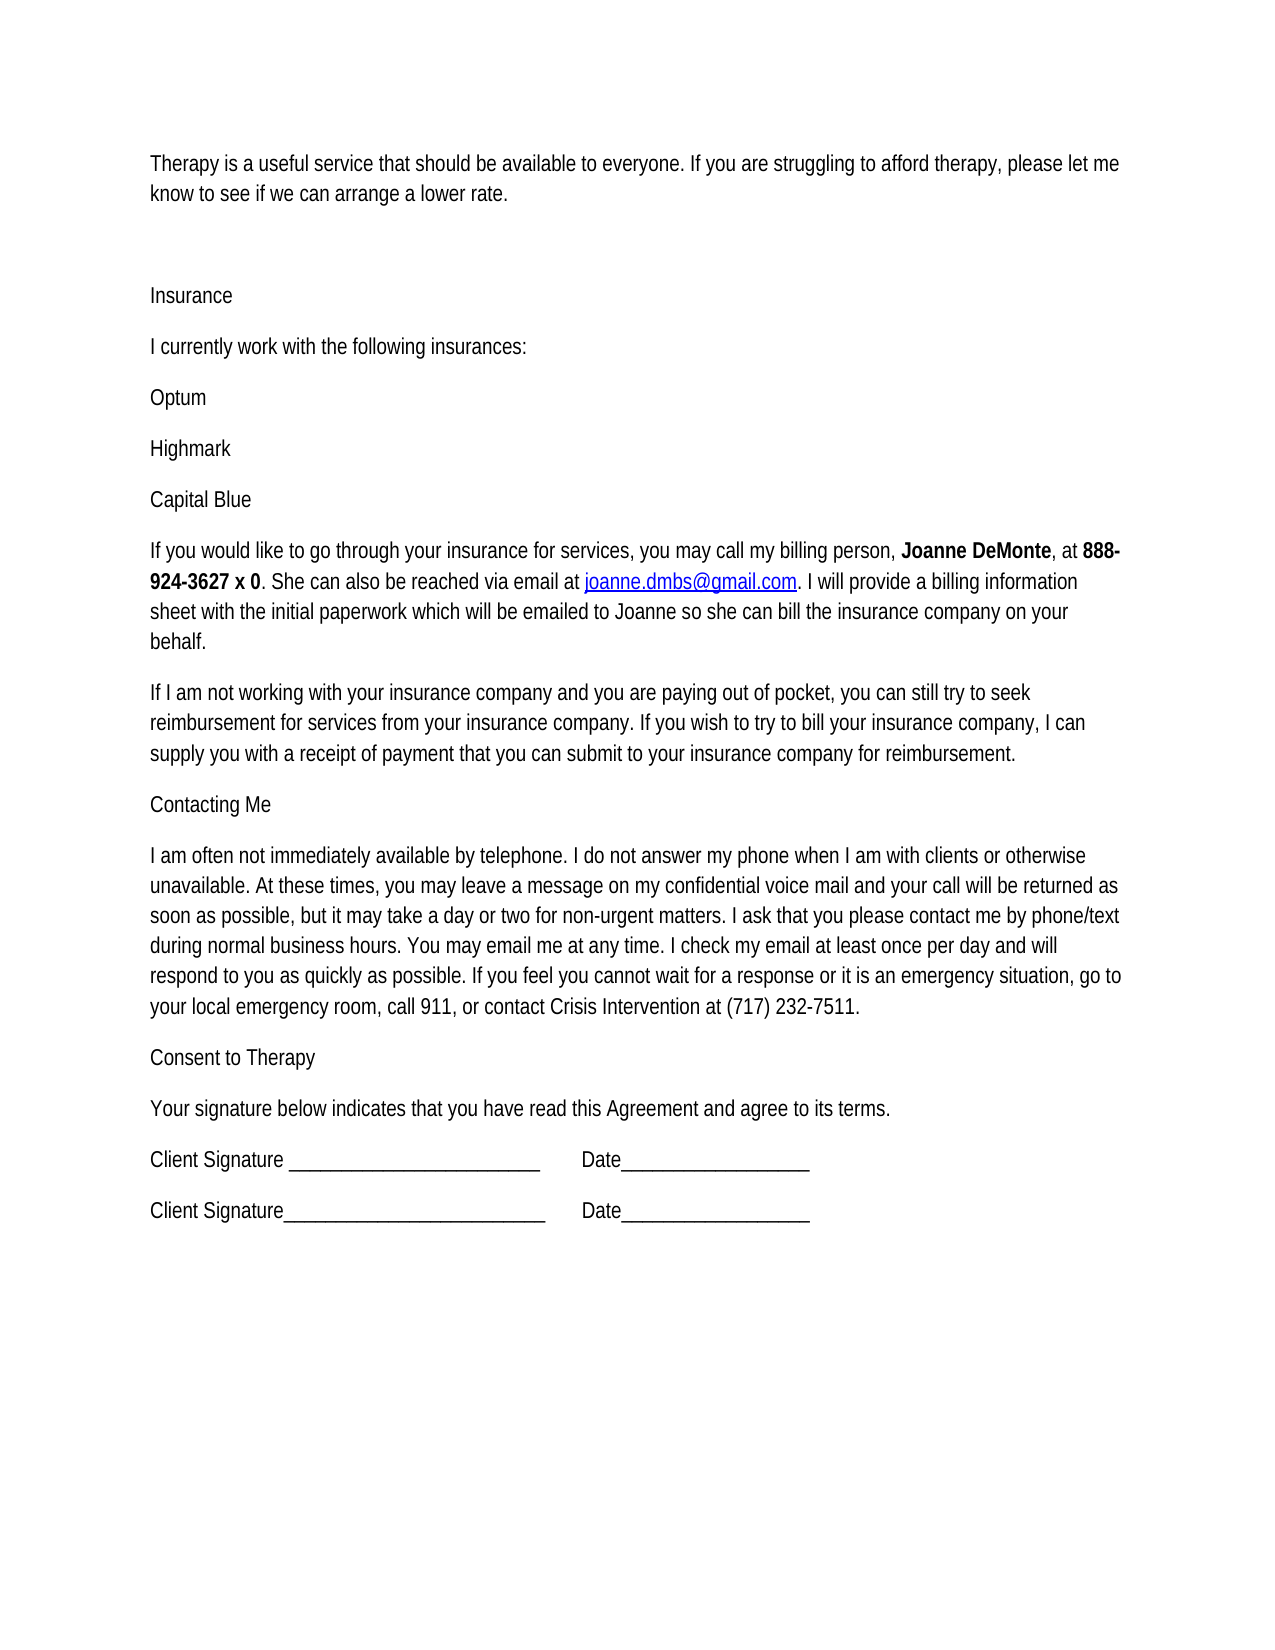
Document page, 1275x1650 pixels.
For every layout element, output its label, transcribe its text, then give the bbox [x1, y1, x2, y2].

text Contacting Me [150, 791, 1125, 817]
text I am often not immediately available by telephone. I do not answer my phone when I am with clients or otherwise unavailable. At these times, you may leave a message on my confidential voice mail and your call will be returned as soon as possible, but it may take a day or two for non-urgent matters. I ask that you please contact me by phone/text during normal business hours. You may email me at any time. I check my email at least once per day and will respond to you as quickly as possible. If you feel you cannot wait for a response or it is an emergency situation, go to your local emergency room, call 911, or contact Crisis Intervention at (717) 232-7511. [150, 842, 1125, 1019]
text Client Signature ________________________ Date__________________ [150, 1146, 1125, 1172]
text If you would like to go through your insurance for services, you may call my billing person, Joanne DeMonte, at 888-924-3627 x 0. She can also be reached via email at joanne.dmbs@gmail.com. I will provide a billing information sheet with the initial paperwork which will be emailed to Joanne so she can bill the insurance company on your behalf. [150, 537, 1125, 654]
text I currently work with the following insurances: [150, 333, 1125, 360]
text Highmark [150, 435, 1125, 462]
text Capital Blue [150, 486, 1125, 513]
text Therapy is a useful service that should be available to everyone. If you are struggling to afford therapy, please let me know to see if we can arrange a lower rate. [150, 150, 1125, 207]
text Consent to Therapy [150, 1044, 1125, 1070]
text If I am not working with your insurance company and you are paying out of pocket, you can still try to seek reimbursement for services from your insurance company. If you wish to try to bill your insurance company, I can supply you with a receipt of payment that you can submit to your insurance company for reimbursement. [150, 679, 1125, 766]
text Optum [150, 384, 1125, 411]
text Client Signature_________________________ Date__________________ [150, 1197, 1125, 1223]
text Insurance [150, 282, 1125, 309]
text Your signature below indicates that you have read this Agreement and agree to its terms. [150, 1095, 1125, 1121]
